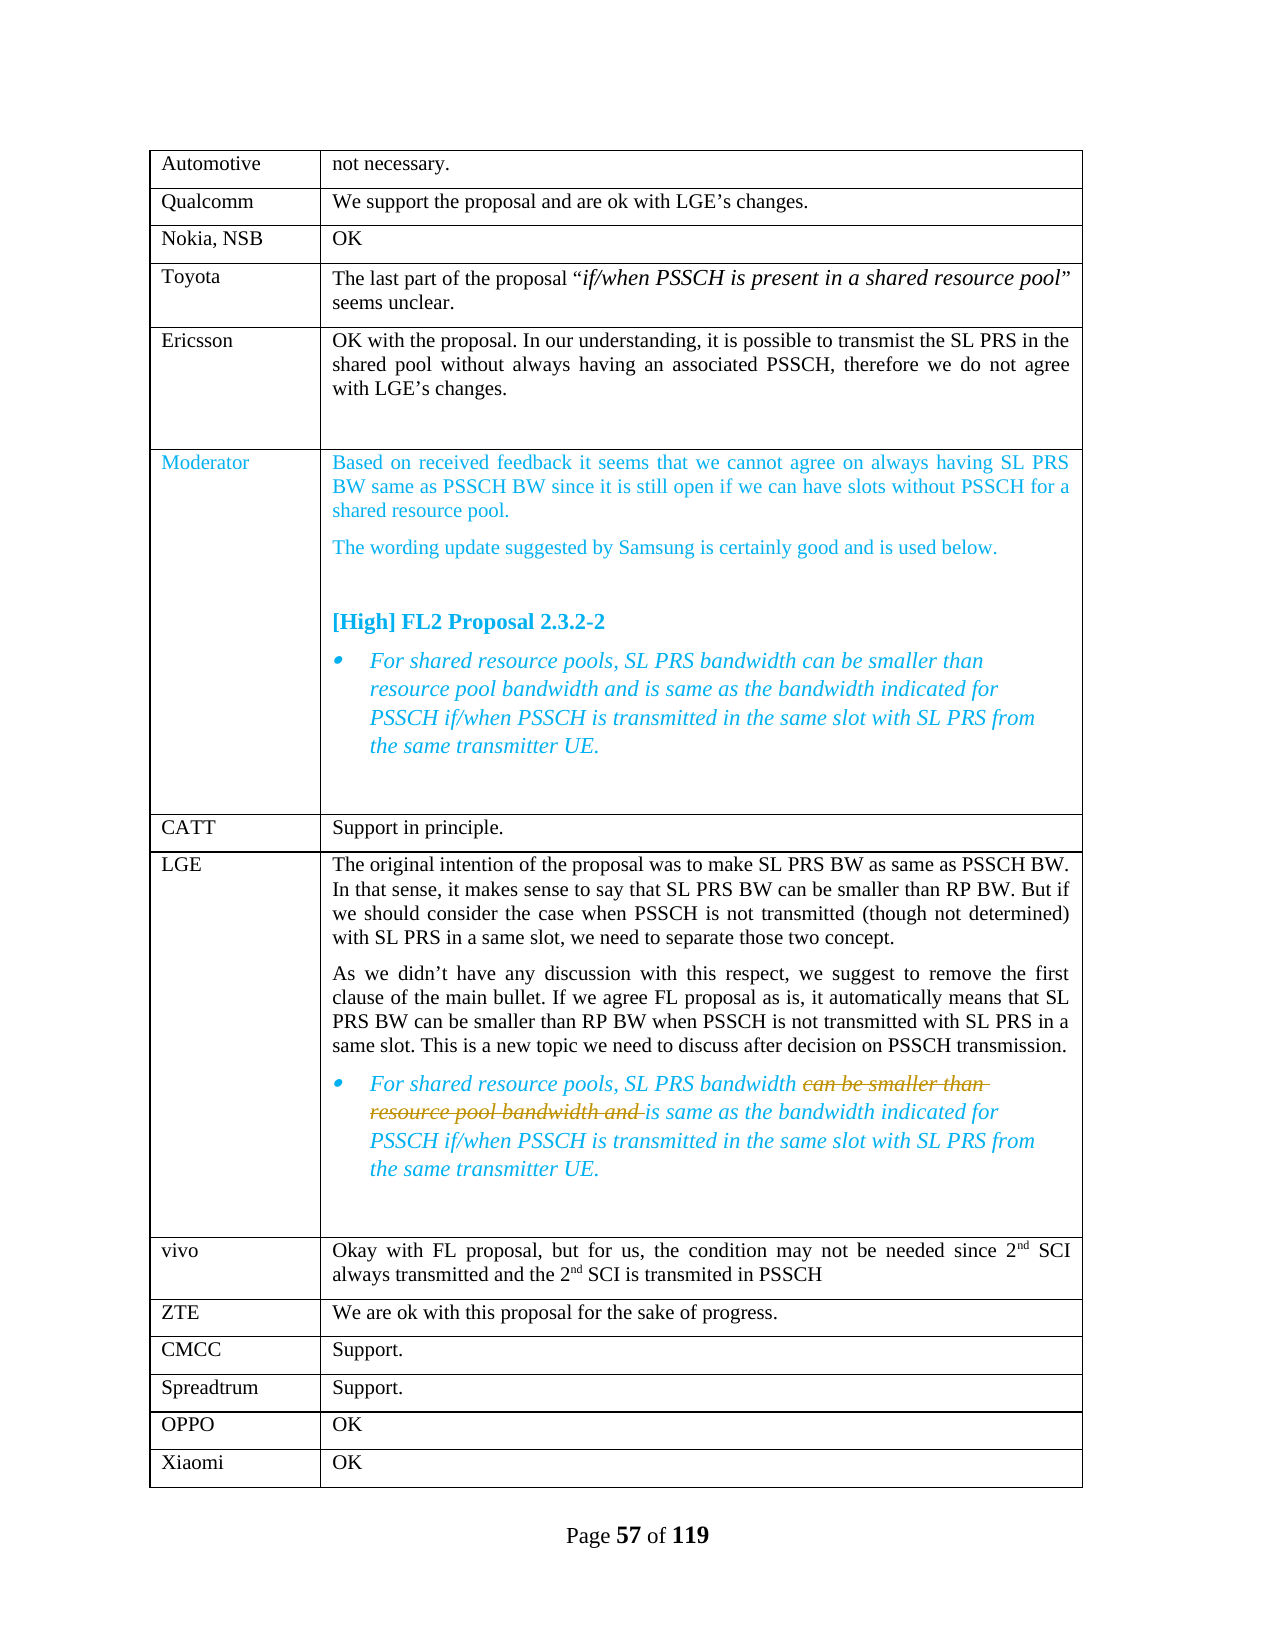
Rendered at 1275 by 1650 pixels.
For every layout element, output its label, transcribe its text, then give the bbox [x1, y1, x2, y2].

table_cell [151, 151, 320, 188]
table_cell The original intention of the proposal was to make SL PRS BW as same as PSSCH BW. In that sense, it makes sense to say that SL PRS BW can be smaller than RP BW. But if we should consider the case when PSSCH is not transmitted (though not determined) with SL PRS in a same slot, we need to separate those two concept. As we didn’t have any discussion with this respect, we suggest to remove the first clause of the main bullet. If we agree FL proposal as is, it automatically means that SL PRS BW can be smaller than RP BW when PSSCH is not transmitted with SL PRS in a same slot. This is a new topic we need to discuss after decision on PSSCH transmission. For shared resource pools, SL PRS bandwidth can be smaller than resource pool bandwidth and is same as the bandwidth indicated for PSSCH if/when PSSCH is transmitted in the same slot with SL PRS from the same transmitter UE. [321, 853, 1082, 1237]
table_cell Okay with FL proposal, but for us, the condition may not be needed since 2nd SCI always transmitted and the 2nd SCI is transmited in PSSCH [321, 1238, 1082, 1298]
table_cell ZTE [151, 1300, 320, 1336]
table_cell Spreadtrum [151, 1375, 320, 1411]
table_cell OPPO [151, 1413, 320, 1449]
table_cell We are ok with this proposal for the sake of progress. [321, 1300, 1082, 1336]
table_cell OK [321, 1450, 1082, 1487]
table_cell OK [321, 1413, 1082, 1449]
table_cell Based on received feedback it seems that we cannot agree on always having SL PRS BW same as PSSCH BW since it is still open if we can have slots without PSSCH for a shared resource pool. The wording update suggested by Samsung is certainly good and is used below. [High] FL2 Proposal 2.3.2-2 For shared resource pools, SL PRS bandwidth can be smaller than resource pool bandwidth and is same as the bandwidth indicated for PSSCH if/when PSSCH is transmitted in the same slot with SL PRS from the same transmitter UE. [321, 450, 1082, 814]
table_cell CMCC [151, 1337, 320, 1374]
table_cell Nokia, NSB [151, 226, 320, 263]
table_cell OK [321, 226, 1082, 263]
table_cell Moderator [151, 450, 320, 814]
table_cell Ericsson [151, 328, 320, 449]
table_cell Support. [321, 1375, 1082, 1411]
table_cell Xiaomi [151, 1450, 320, 1487]
table_cell Qualcomm [151, 189, 320, 225]
table_cell CATT [151, 815, 320, 851]
table_cell Toyota [151, 264, 320, 327]
table_cell LGE [151, 853, 320, 1237]
table_cell vivo [151, 1238, 320, 1298]
table_cell Support. [321, 1337, 1082, 1374]
table_cell The last part of the proposal “if/when PSSCH is present in a shared resource pool” seems unclear. [321, 264, 1082, 327]
table_cell Support in principle. [321, 815, 1082, 851]
table_cell We support the proposal and are ok with LGE’s changes. [321, 189, 1082, 225]
table_cell OK with the proposal. In our understanding, it is possible to transmist the SL PRS in the shared pool without always having an associated PSSCH, therefore we do not agree with LGE’s changes. [321, 328, 1082, 449]
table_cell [321, 151, 1082, 188]
